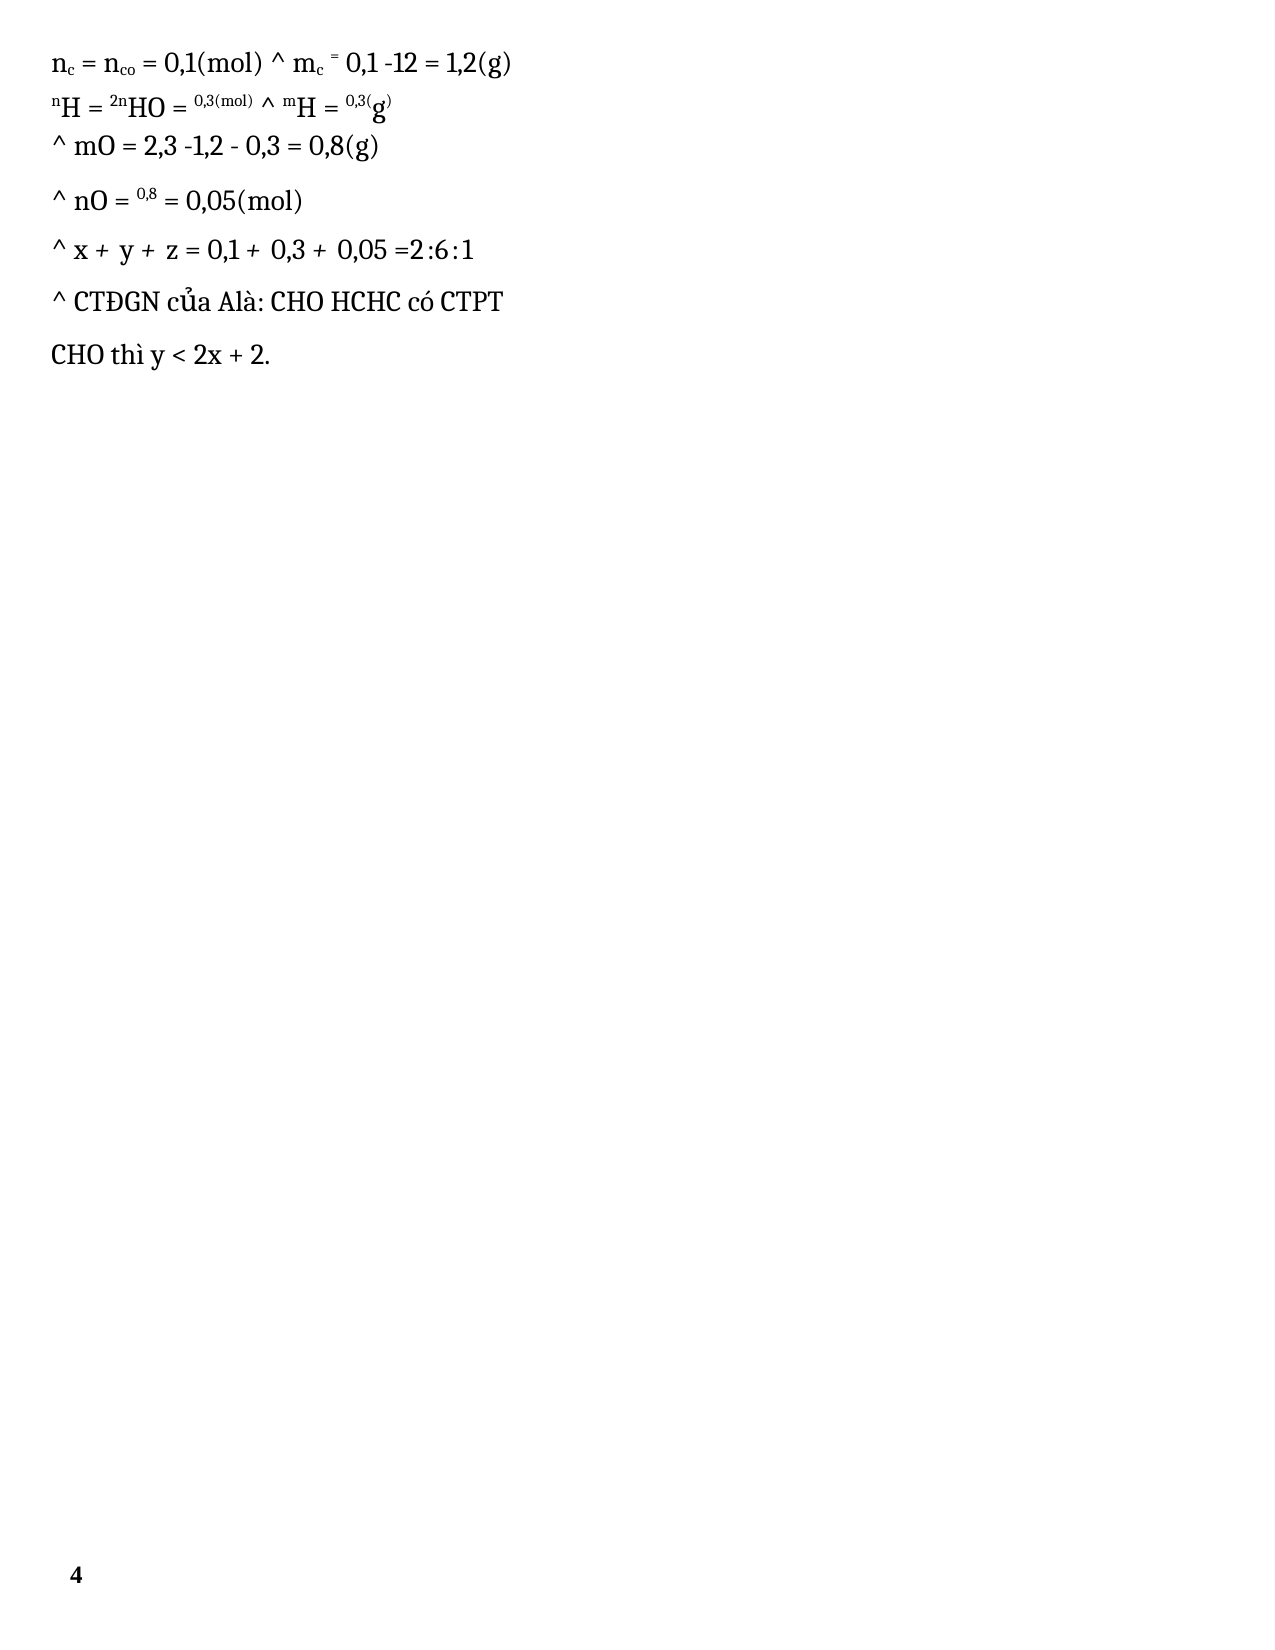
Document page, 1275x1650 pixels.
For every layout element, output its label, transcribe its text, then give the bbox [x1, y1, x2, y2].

text ^ nO = 0,8 = 0,05(mol) [51, 191, 1217, 216]
text ^ CTĐGN của Alà: CHO HCHC có CTPT CHO thì y < 2x + 2. [51, 269, 546, 374]
text nH = 2nHO = 0,3(mol) ^ mH = 0,3(g) [51, 98, 1217, 123]
text ^ x + y + z = 0,1 + 0,3 + 0,05 =2:6:1 [51, 221, 546, 269]
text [51, 52, 1217, 77]
text ^ mO = 2,3 -1,2 - 0,3 = 0,8(g) [51, 135, 1217, 160]
